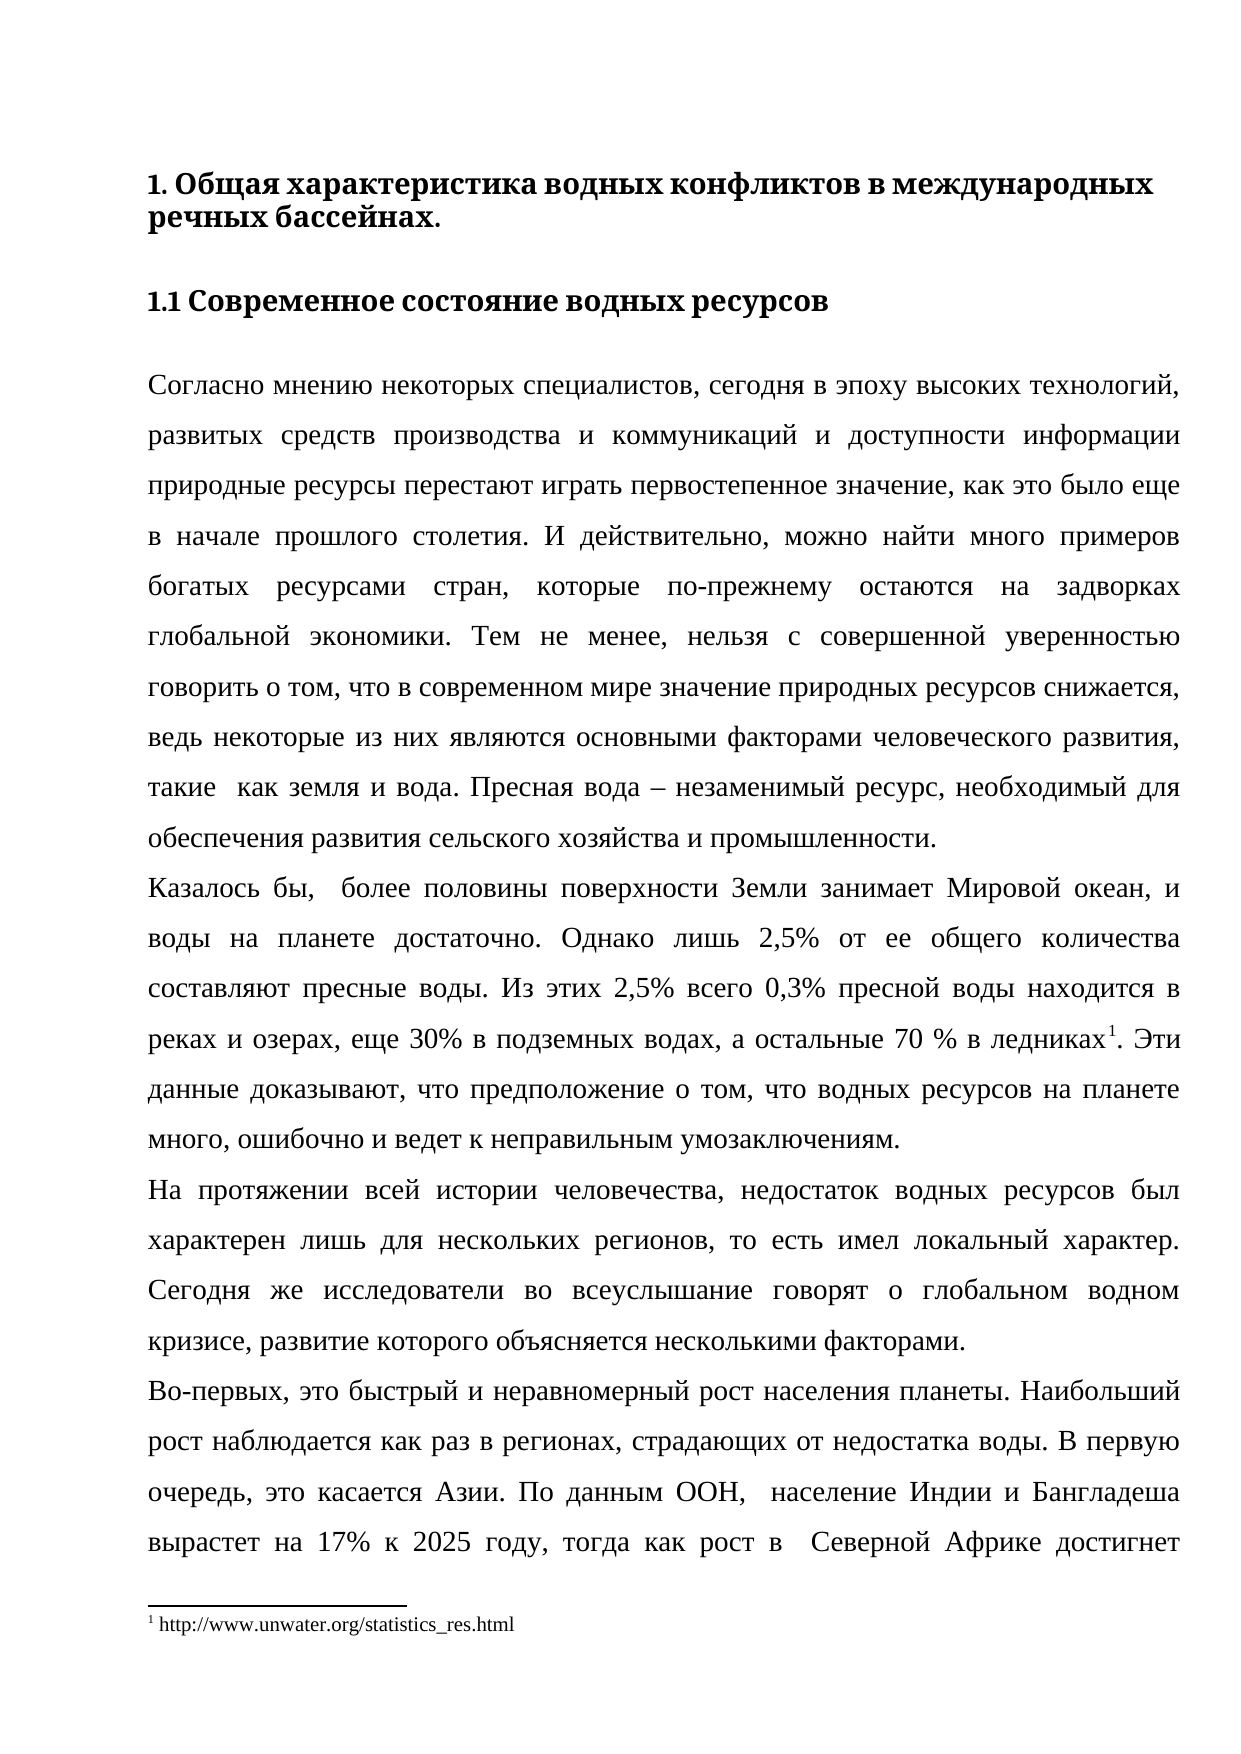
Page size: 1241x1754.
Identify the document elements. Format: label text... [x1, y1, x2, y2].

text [148, 1373, 1181, 1558]
text Согласно мнению некоторых специалистов, сегодня в эпоху высоких технологий, развитых средств производства и коммуникаций и доступности информации природные ресурсы перестают играть первостепенное значение, как это было еще в начале прошлого столетия. И действительно, можно найти много примеров богатых ресурсами стран, которые по-прежнему остаются на задворках глобальной экономики. Тем не менее, нельзя с совершенной уверенностью говорить о том, что в современном мире значение природных ресурсов снижается, ведь некоторые из них являются основными факторами человеческого развития, такие как земля и вода. Пресная вода – незаменимый ресурс, необходимый для обеспечения развития сельского хозяйства и промышленности. [148, 367, 1181, 853]
text На протяжении всей истории человечества, недостаток водных ресурсов был характерен лишь для нескольких регионов, то есть имел локальный характер. Сегодня же исследователи во всеуслышание говорят о глобальном водном кризисе, развитие которого объясняется несколькими факторами. [148, 1172, 1181, 1356]
subtitle 1. Общая характеристика водных конфликтов в международных речных бассейнах. [148, 168, 1181, 235]
text Казалось бы, более половины поверхности Земли занимает Мировой океан, и воды на планете достаточно. Однако лишь 2,5% от ее общего количества составляют пресные воды. Из этих 2,5% всего 0,3% пресной воды находится в реках и озерах, еще 30% в подземных водах, а остальные 70 % в ледниках. Эти данные доказывают, что предположение о том, что водных ресурсов на планете много, ошибочно и ведет к неправильным умозаключениям. [148, 870, 1181, 1155]
subtitle 1.1 Современное состояние водных ресурсов [148, 285, 1181, 319]
